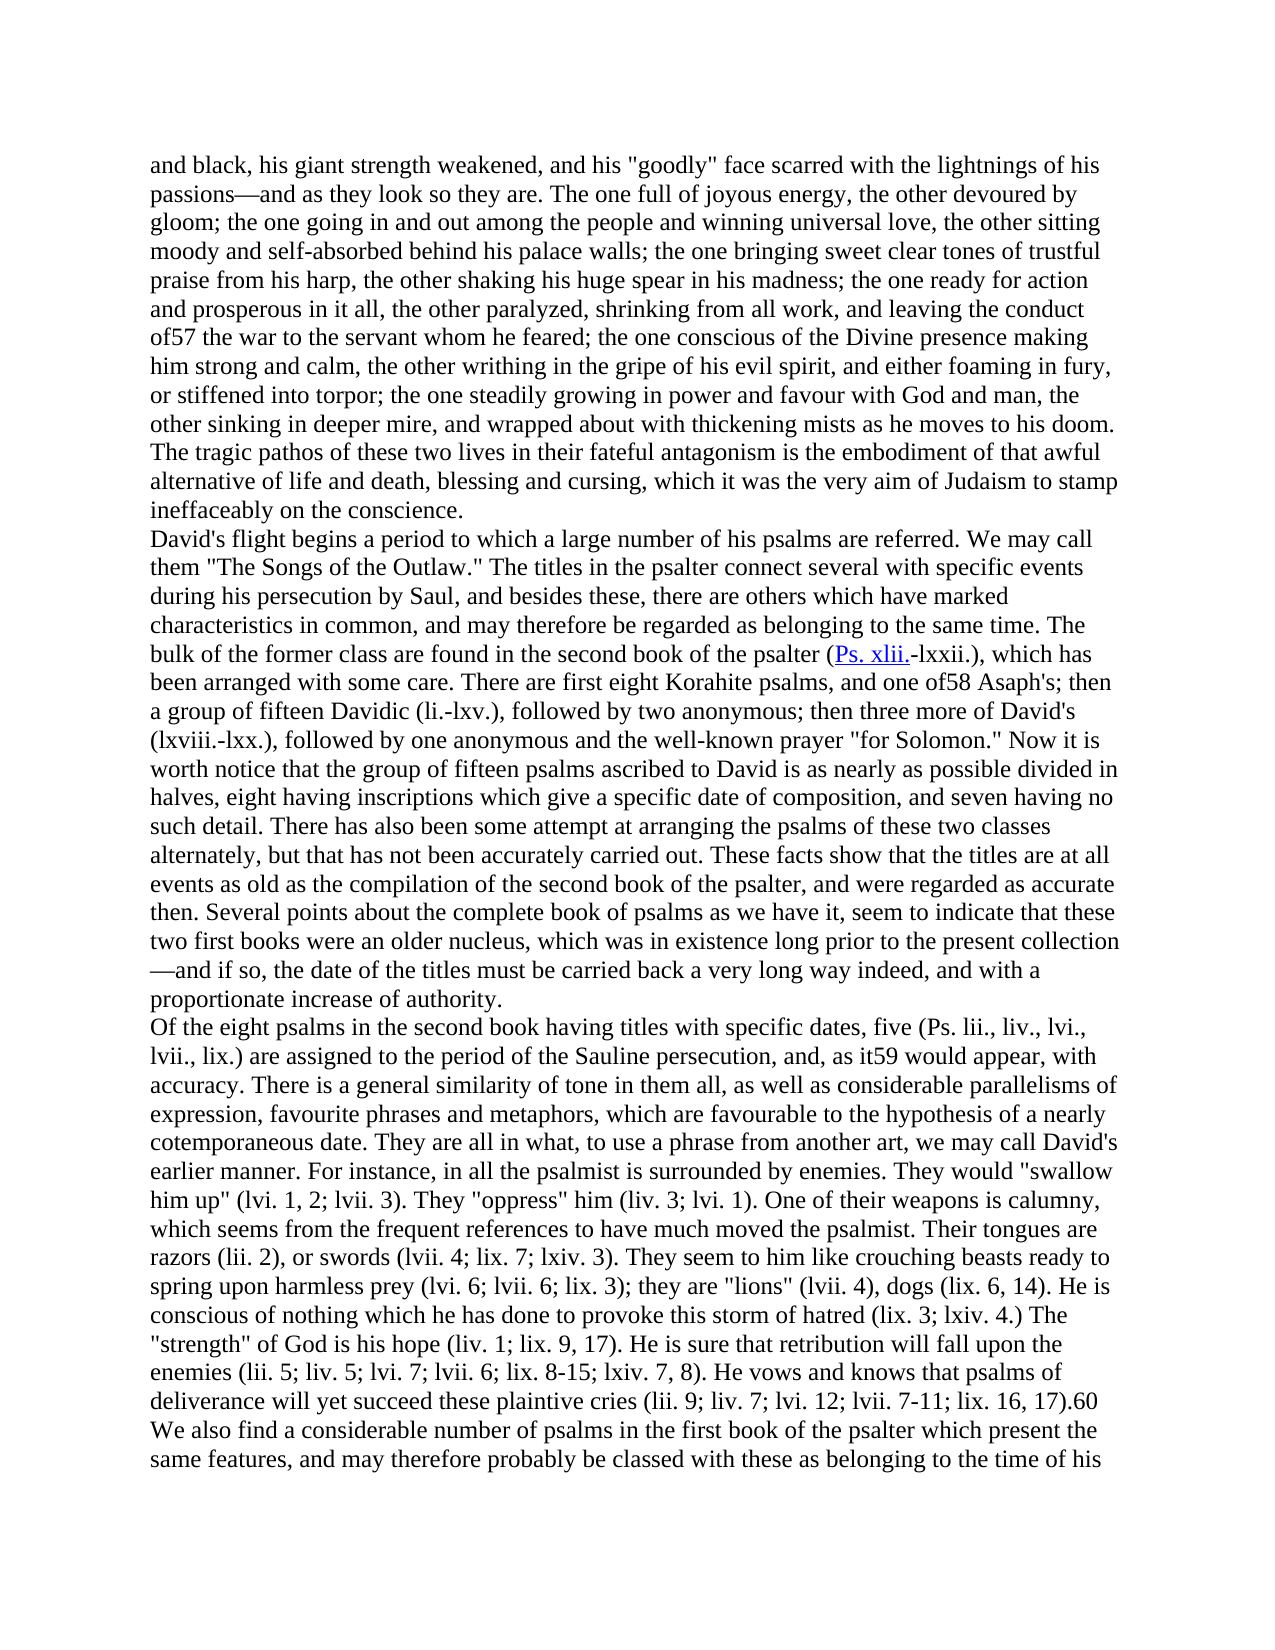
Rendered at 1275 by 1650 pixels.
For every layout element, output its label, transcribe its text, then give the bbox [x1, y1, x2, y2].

text David's flight begins a period to which a large number of his psalms are referred. We may call them "The Songs of the Outlaw." The titles in the psalter connect several with specific events during his persecution by Saul, and besides these, there are others which have marked characteristics in common, and may therefore be regarded as belonging to the same time. The bulk of the former class are found in the second book of the psalter (Ps. xlii.-lxxii.), which has been arranged with some care. There are first eight Korahite psalms, and one of58 Asaph's; then a group of fifteen Davidic (li.-lxv.), followed by two anonymous; then three more of David's (lxviii.-lxx.), followed by one anonymous and the well-known prayer "for Solomon." Now it is worth notice that the group of fifteen psalms ascribed to David is as nearly as possible divided in halves, eight having inscriptions which give a specific date of composition, and seven having no such detail. There has also been some attempt at arranging the psalms of these two classes alternately, but that has not been accurately carried out. These facts show that the titles are at all events as old as the compilation of the second book of the psalter, and were regarded as accurate then. Several points about the complete book of psalms as we have it, seem to indicate that these two first books were an older nucleus, which was in existence long prior to the present collection—and if so, the date of the titles must be carried back a very long way indeed, and with a proportionate increase of authority. [150, 524, 1125, 1012]
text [150, 1415, 1125, 1472]
text Of the eight psalms in the second book having titles with specific dates, five (Ps. lii., liv., lvi., lvii., lix.) are assigned to the period of the Sauline persecution, and, as it59 would appear, with accuracy. There is a general similarity of tone in them all, as well as considerable parallelisms of expression, favourite phrases and metaphors, which are favourable to the hypothesis of a nearly cotemporaneous date. They are all in what, to use a phrase from another art, we may call David's earlier manner. For instance, in all the psalmist is surrounded by enemies. They would "swallow him up" (lvi. 1, 2; lvii. 3). They "oppress" him (liv. 3; lvi. 1). One of their weapons is calumny, which seems from the frequent references to have much moved the psalmist. Their tongues are razors (lii. 2), or swords (lvii. 4; lix. 7; lxiv. 3). They seem to him like crouching beasts ready to spring upon harmless prey (lvi. 6; lvii. 6; lix. 3); they are "lions" (lvii. 4), dogs (lix. 6, 14). He is conscious of nothing which he has done to provoke this storm of hatred (lix. 3; lxiv. 4.) The "strength" of God is his hope (liv. 1; lix. 9, 17). He is sure that retribution will fall upon the enemies (lii. 5; liv. 5; lvi. 7; lvii. 6; lix. 8-15; lxiv. 7, 8). He vows and knows that psalms of deliverance will yet succeed these plaintive cries (lii. 9; liv. 7; lvi. 12; lvii. 7-11; lix. 16, 17).60 [150, 1012, 1125, 1415]
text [150, 150, 1125, 524]
